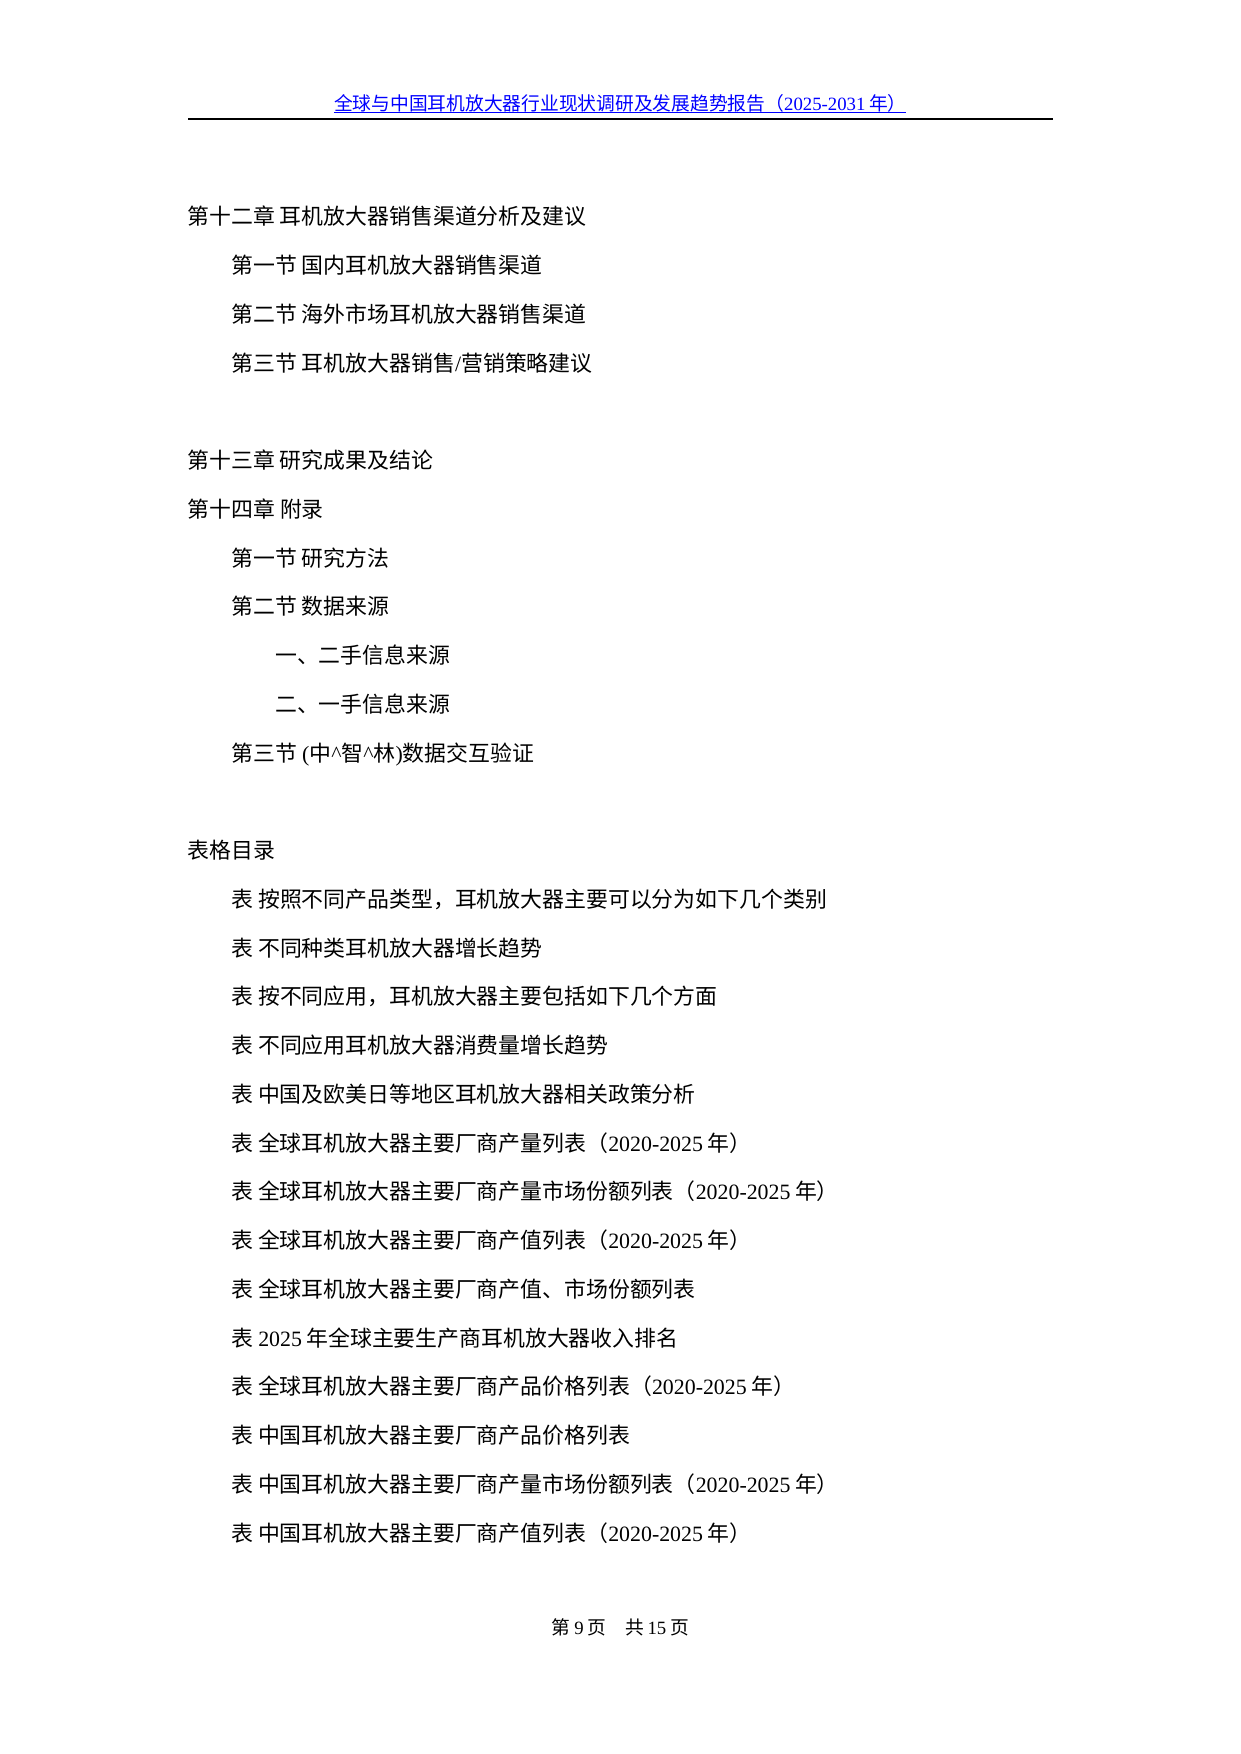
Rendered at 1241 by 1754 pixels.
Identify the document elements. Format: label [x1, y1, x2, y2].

text [187, 150, 1053, 1548]
